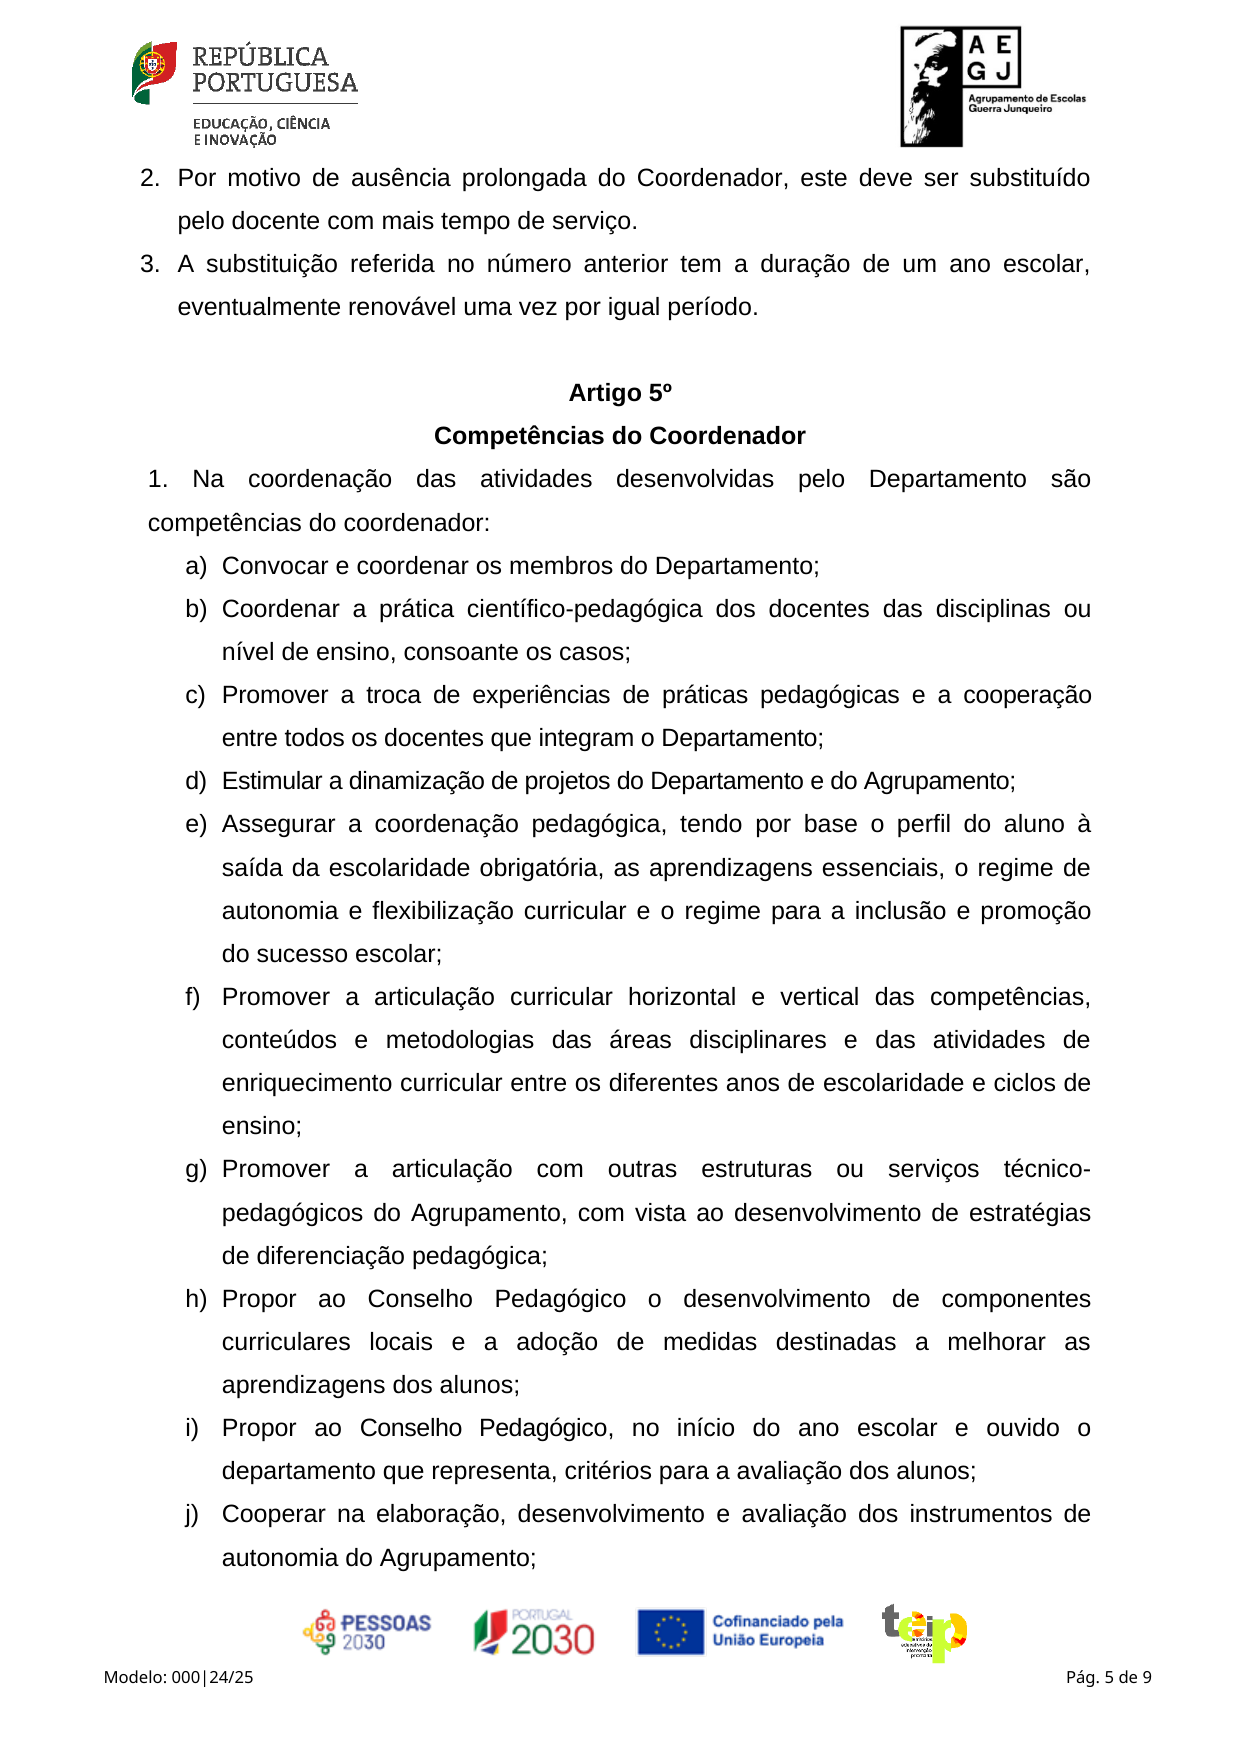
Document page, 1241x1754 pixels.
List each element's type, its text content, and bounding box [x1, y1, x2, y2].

list Por motivo de ausência prolongada do Coordenador, este deve ser substituído pelo docente com mais tempo de serviço. [140, 162, 1092, 234]
list Coordenar a prática científico-pedagógica dos docentes das disciplinas ou nível de ensino, consoante os casos; [185, 594, 1092, 666]
text 1. Na coordenação das atividades desenvolvidas pelo Departamento são competências do coordenador: [148, 464, 1092, 536]
picture [272, 1576, 969, 1676]
list A substituição referida no número anterior tem a duração de um ano escolar, eventualmente renovável uma vez por igual período. [140, 249, 1092, 321]
list Assegurar a coordenação pedagógica, tendo por base o perfil do aluno à saída da escolaridade obrigatória, as aprendizagens essenciais, o regime de autonomia e flexibilização curricular e o regime para a inclusão e promoção do sucesso escolar; [185, 809, 1092, 967]
list Propor ao Conselho Pedagógico o desenvolvimento de componentes curriculares locais e a adoção de medidas destinadas a melhorar as aprendizagens dos alunos; [185, 1284, 1092, 1399]
picture [861, 21, 1109, 148]
list Promover a articulação com outras estruturas ou serviços técnico-pedagógicos do Agrupamento, com vista ao desenvolvimento de estratégias de diferenciação pedagógica; [185, 1154, 1092, 1269]
list Estimular a dinamização de projetos do Departamento e do Agrupamento; [185, 766, 1092, 795]
text Artigo 5º [148, 378, 1092, 407]
list Cooperar na elaboração, desenvolvimento e avaliação dos instrumentos de autonomia do Agrupamento; [185, 1499, 1092, 1571]
list Propor ao Conselho Pedagógico, no início do ano escolar e ouvido o departamento que representa, critérios para a avaliação dos alunos; [185, 1413, 1092, 1485]
text Competências do Coordenador [148, 421, 1092, 450]
list Promover a troca de experiências de práticas pedagógicas e a cooperação entre todos os docentes que integram o Departamento; [185, 680, 1092, 752]
picture [132, 41, 358, 148]
list Promover a articulação curricular horizontal e vertical das competências, conteúdos e metodologias das áreas disciplinares e das atividades de enriquecimento curricular entre os diferentes anos de escolaridade e ciclos de ensino; [185, 982, 1092, 1140]
list Convocar e coordenar os membros do Departamento; [185, 551, 1092, 579]
